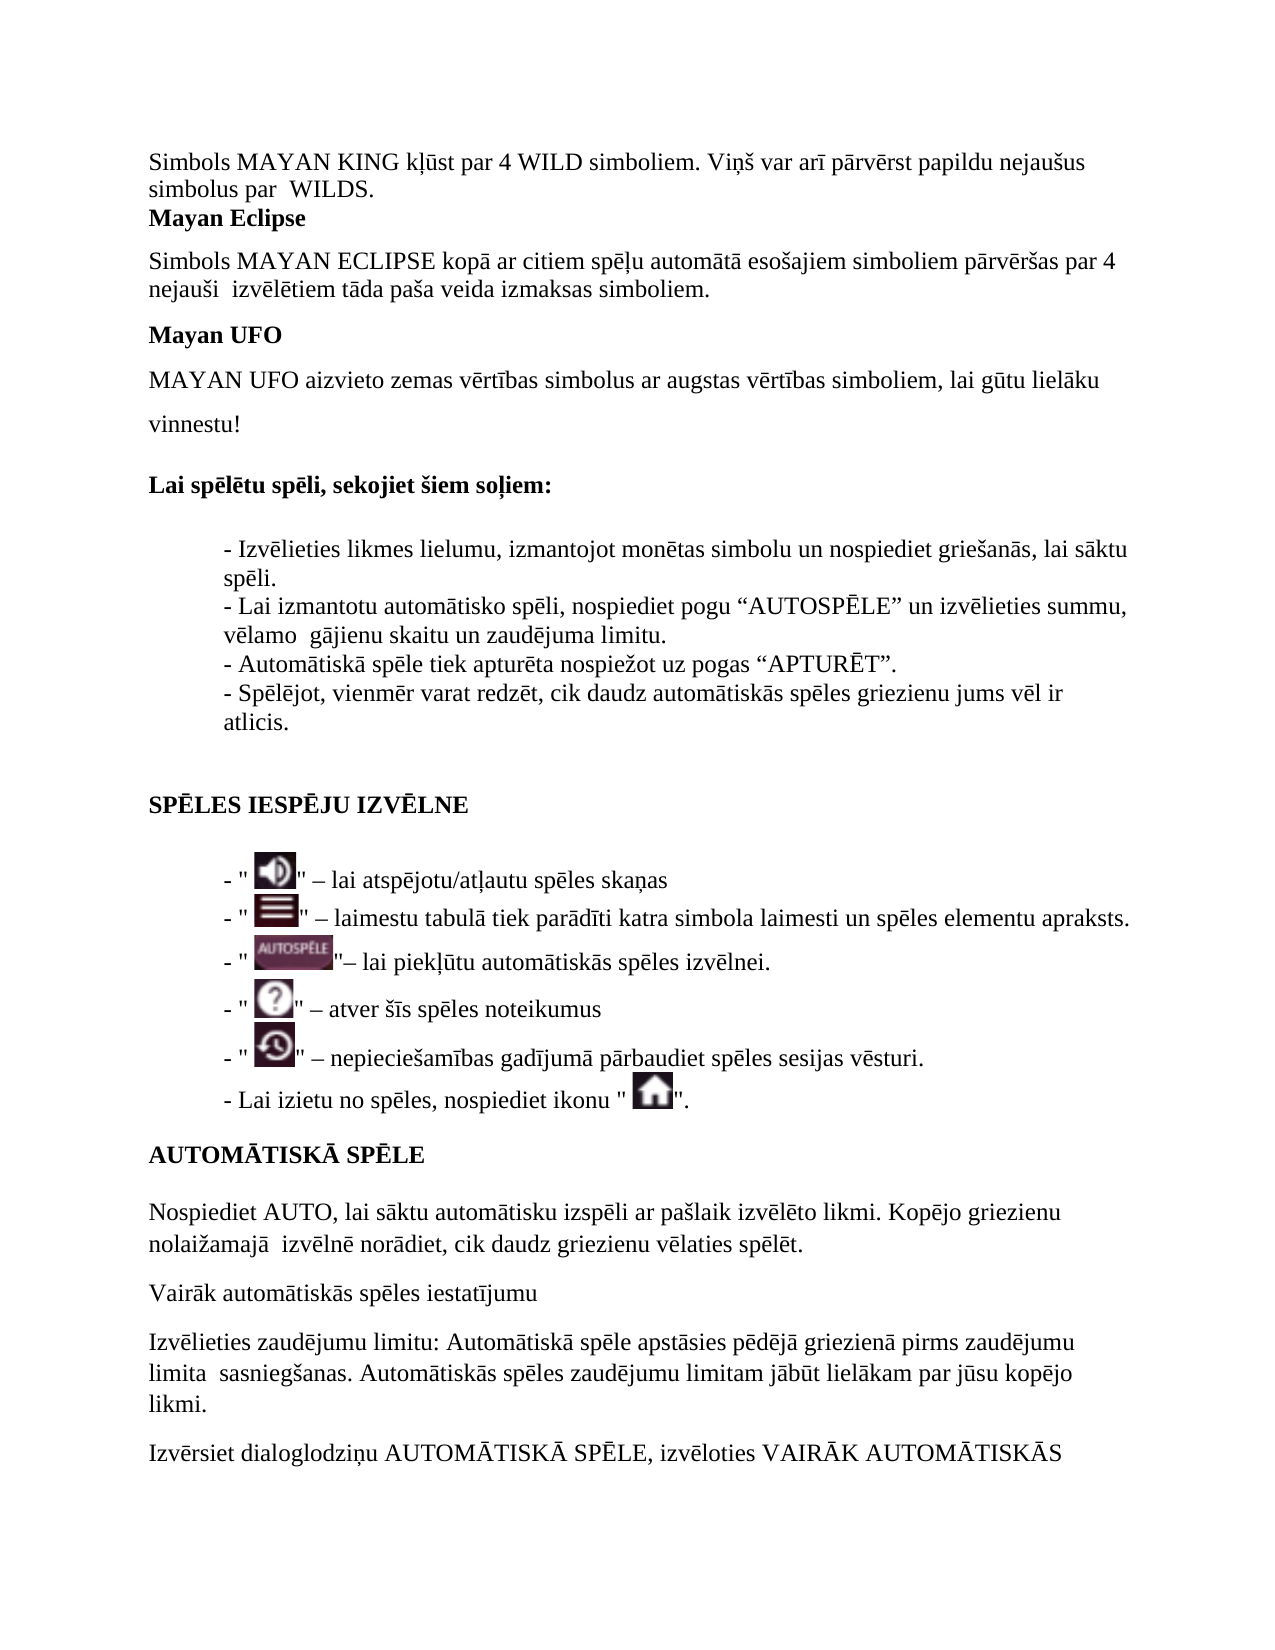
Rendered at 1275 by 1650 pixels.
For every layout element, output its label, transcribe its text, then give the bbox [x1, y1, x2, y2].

text Nospiediet AUTO, lai sāktu automātisku izspēli ar pašlaik izvēlēto likmi. Kopējo griezienu nolaižamajā izvēlnē norādiet, cik daudz griezienu vēlaties spēlēt. [148, 1197, 1133, 1257]
text - Automātiskā spēle tiek apturēta nospiežot uz pogas “APTURĒT”. [223, 649, 1133, 678]
text - Lai izietu no spēles, nospiediet ikonu " ". [223, 1072, 1133, 1114]
text - " " – nepieciešamības gadījumā pārbaudiet spēles sesijas vēsturi. [223, 1023, 1133, 1072]
text MAYAN UFO aizvieto zemas vērtības simbolus ar augstas vērtības simboliem, lai gūtu lielāku vinnestu! [148, 365, 1133, 438]
text - Spēlējot, vienmēr varat redzēt, cik daudz automātiskās spēles griezienu jums vēl ir atlicis. [223, 678, 1133, 736]
text - Lai izmantotu automātisko spēli, nospiediet pogu “AUTOSPĒLE” un izvēlieties summu, vēlamo gājienu skaitu un zaudējuma limitu. [223, 591, 1133, 649]
picture [254, 852, 297, 889]
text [148, 1438, 1133, 1467]
picture [254, 935, 334, 970]
text - " " – atver šīs spēles noteikumus [223, 979, 1133, 1023]
picture [254, 894, 299, 927]
text Simbols MAYAN ECLIPSE kopā ar citiem spēļu automātā esošajiem simboliem pārvēršas par 4 nejauši izvēlētiem tāda paša veida izmaksas simboliem. [148, 248, 1133, 302]
text - Izvēlieties likmes lielumu, izmantojot monētas simbolu un nospiediet griešanās, lai sāktu spēli. [223, 534, 1133, 591]
text AUTOMĀTISKĀ SPĒLE [148, 1140, 1133, 1169]
picture [254, 1022, 295, 1067]
text Vairāk automātiskās spēles iestatījumu [148, 1278, 1133, 1307]
text - " " – lai atspējotu/atļautu spēles skaņas [223, 852, 1133, 894]
text Mayan UFO [148, 320, 1133, 348]
text Izvēlieties zaudējumu limitu: Automātiskā spēle apstāsies pēdējā griezienā pirms zaudējumu limita sasniegšanas. Automātiskās spēles zaudējumu limitam jābūt lielākam par jūsu kopējo likmi. [148, 1327, 1133, 1418]
text SPĒLES IESPĒJU IZVĒLNE [148, 791, 1133, 819]
picture [254, 979, 294, 1018]
picture [632, 1072, 673, 1109]
text Mayan Eclipse [148, 203, 1133, 232]
text - " "– lai piekļūtu automātiskās spēles izvēlnei. [223, 935, 1133, 979]
text Simbols MAYAN KING kļūst par 4 WILD simboliem. Viņš var arī pārvērst papildu nejaušus simbolus par WILDS. [148, 148, 1133, 203]
text - " " – laimestu tabulā tiek parādīti katra simbola laimesti un spēles elementu apraksts. [223, 894, 1133, 935]
text Lai spēlētu spēli, sekojiet šiem soļiem: [148, 470, 1133, 498]
